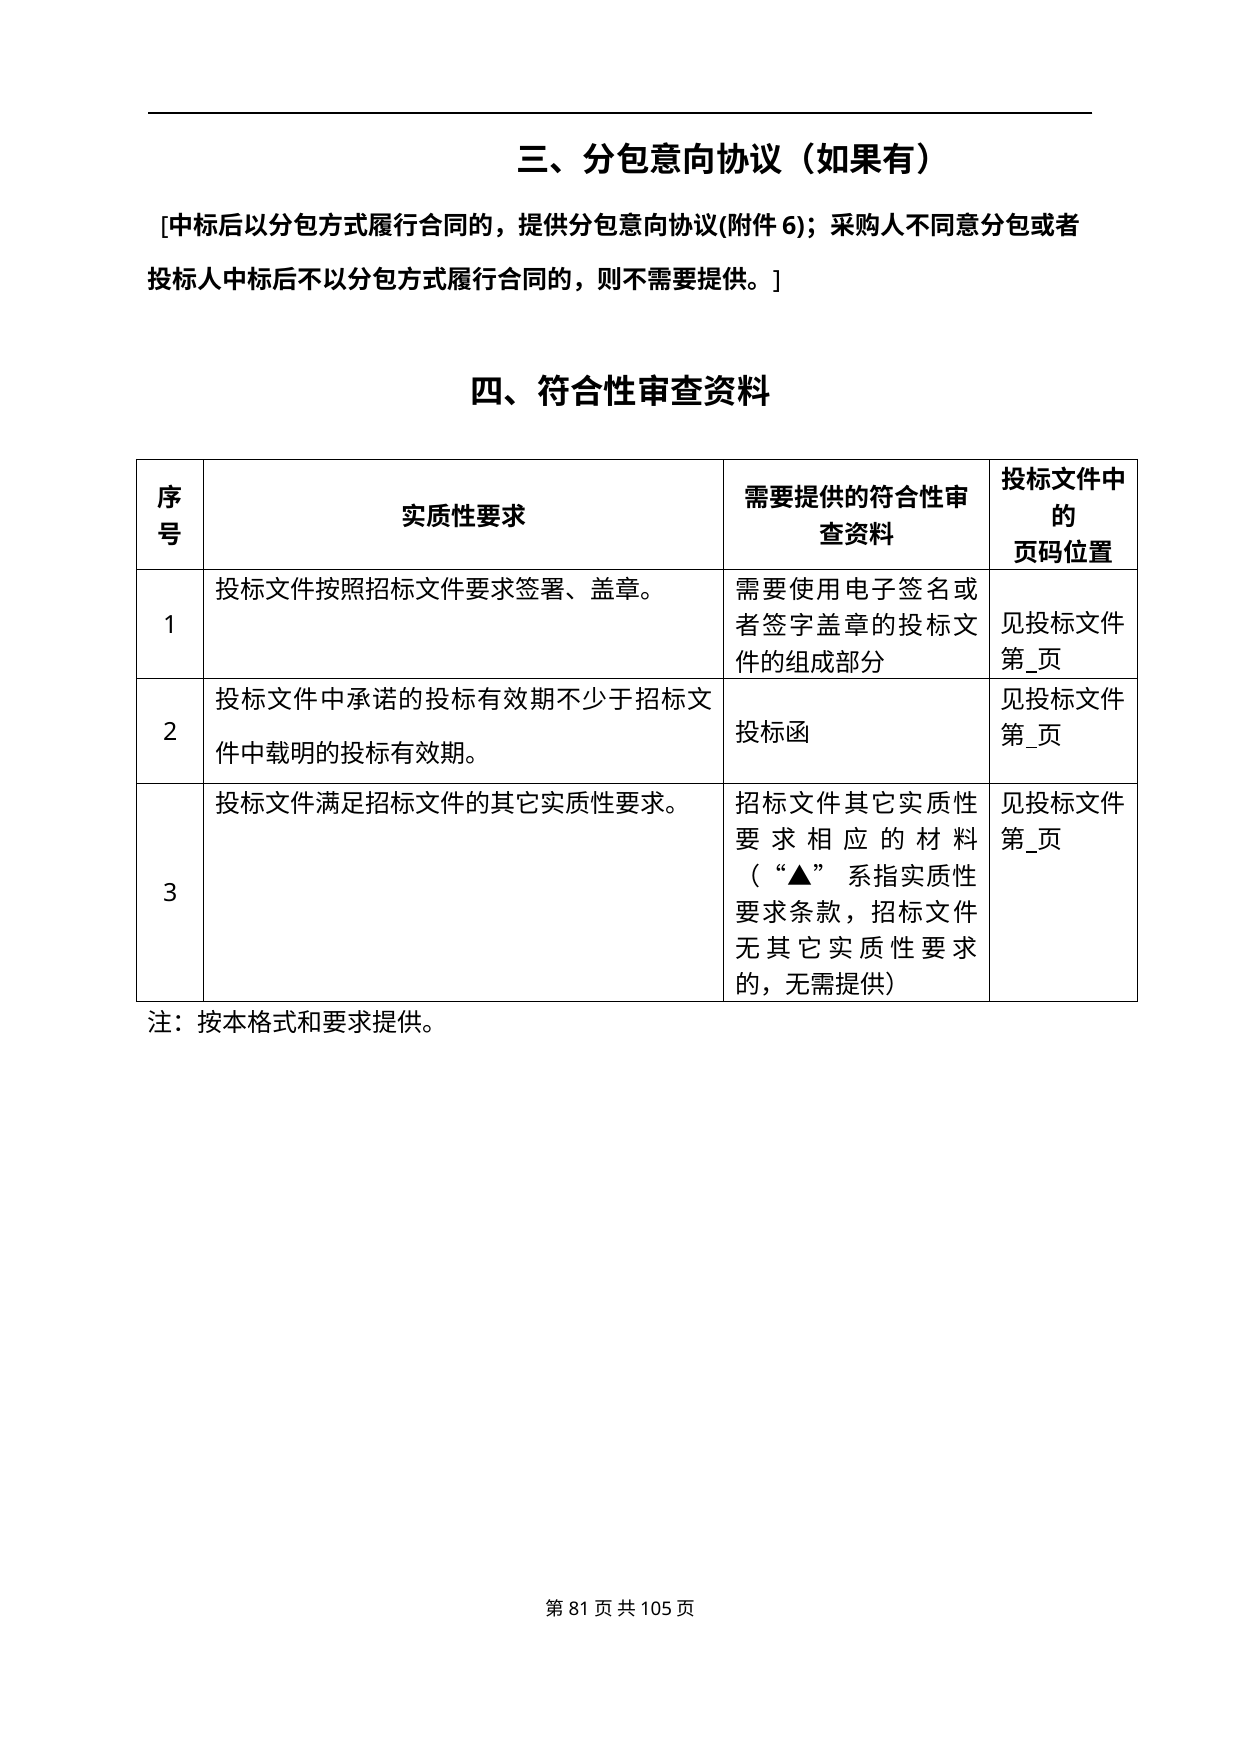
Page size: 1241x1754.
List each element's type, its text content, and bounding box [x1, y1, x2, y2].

text [中标后以分包方式履行合同的，提供分包意向协议(附件6)；采购人不同意分包或者投标人中标后不以分包方式履行合同的，则不需要提供。] [148, 205, 1092, 296]
table_header 投标文件中的 页码位置 [990, 460, 1137, 568]
table_cell 见投标文件 第 页 [990, 570, 1137, 678]
table_cell 招标文件其它实质性要求相应的材料（“▲” 系指实质性要求条款，招标文件无其它实质性要求的，无需提供） [724, 784, 989, 1001]
table_cell 投标函 [724, 679, 989, 782]
table_cell 见投标文件第 页 [990, 784, 1137, 1001]
text 注：按本格式和要求提供。 [148, 1002, 1049, 1038]
text 四、符合性审查资料 [148, 365, 1092, 413]
table_header 序号 [137, 460, 203, 568]
table_cell 1 [137, 570, 203, 678]
table_cell 需要使用电子签名或者签字盖章的投标文件的组成部分 [724, 570, 989, 678]
table_cell 3 [137, 784, 203, 1001]
text 三、分包意向协议（如果有） [148, 133, 1042, 181]
table_cell 投标文件按照招标文件要求签署、盖章。 [204, 570, 723, 678]
table_cell 2 [137, 679, 203, 782]
table_cell 投标文件中承诺的投标有效期不少于招标文件中载明的投标有效期。 [204, 679, 723, 782]
table_cell 见投标文件第 页 [990, 679, 1137, 782]
table_cell 投标文件满足招标文件的其它实质性要求。 [204, 784, 723, 1001]
table_header 需要提供的符合性审查资料 [724, 460, 989, 568]
table_header 实质性要求 [204, 460, 723, 568]
